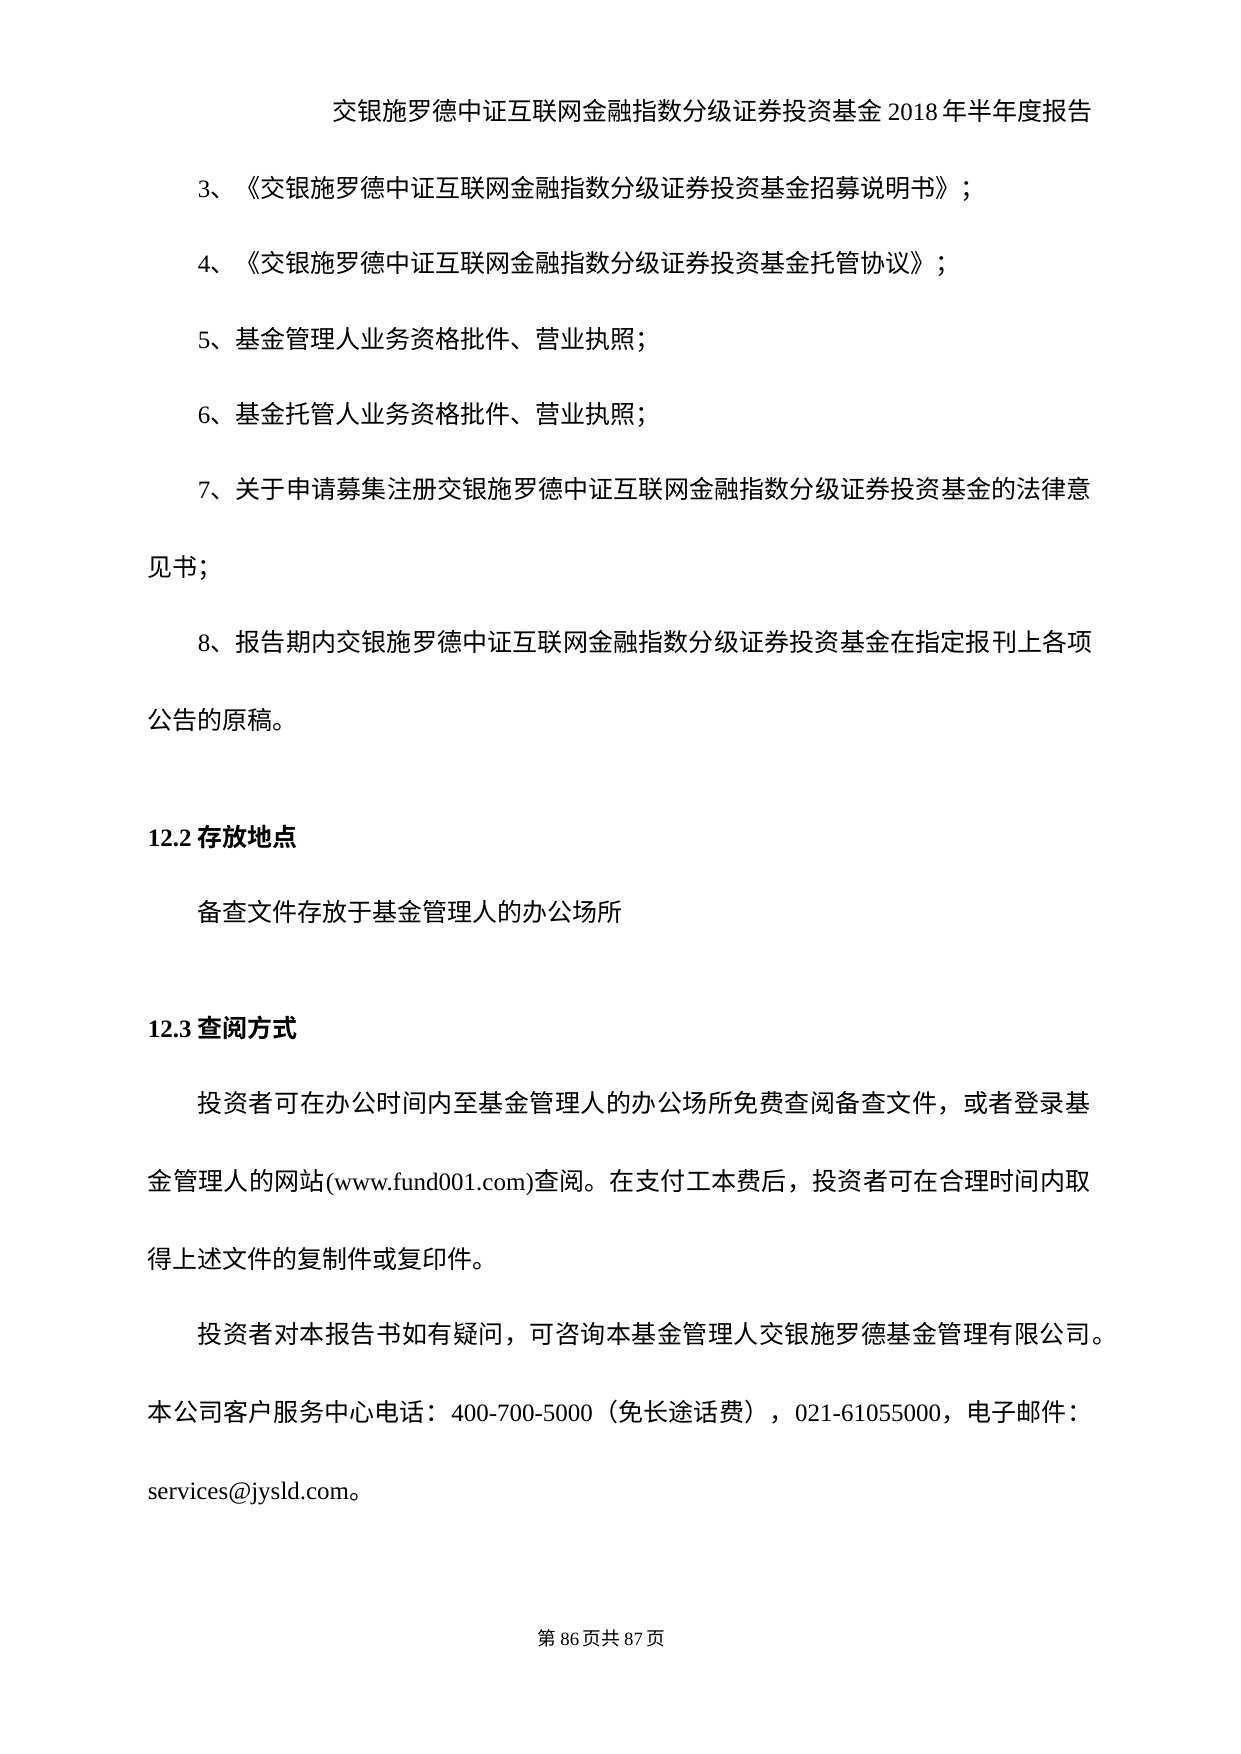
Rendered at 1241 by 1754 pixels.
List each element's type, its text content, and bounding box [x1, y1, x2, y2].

subtitle 12.3 查阅方式 [148, 994, 1092, 1059]
text 投资者对本报告书如有疑问，可咨询本基金管理人交银施罗德基金管理有限公司。本公司客户服务中心电话：400-700-5000（免长途话费），021-61055000，电子邮件：services@jysld.com。 [148, 1301, 1092, 1521]
subtitle 12.2 存放地点 [148, 803, 1092, 868]
text 6、基金托管人业务资格批件、营业执照； [148, 380, 1092, 445]
text 5、基金管理人业务资格批件、营业执照； [148, 305, 1092, 370]
text 备查文件存放于基金管理人的办公场所 [148, 878, 1092, 943]
text 3、《交银施罗德中证互联网金融指数分级证券投资基金招募说明书》； [148, 154, 1092, 219]
text 8、报告期内交银施罗德中证互联网金融指数分级证券投资基金在指定报刊上各项公告的原稿。 [148, 608, 1092, 751]
text 7、关于申请募集注册交银施罗德中证互联网金融指数分级证券投资基金的法律意见书； [148, 455, 1092, 598]
text 投资者可在办公时间内至基金管理人的办公场所免费查阅备查文件，或者登录基金管理人的网站(www.fund001.com)查阅。在支付工本费后，投资者可在合理时间内取得上述文件的复制件或复印件。 [148, 1069, 1092, 1290]
text 4、《交银施罗德中证互联网金融指数分级证券投资基金托管协议》； [148, 229, 1092, 294]
